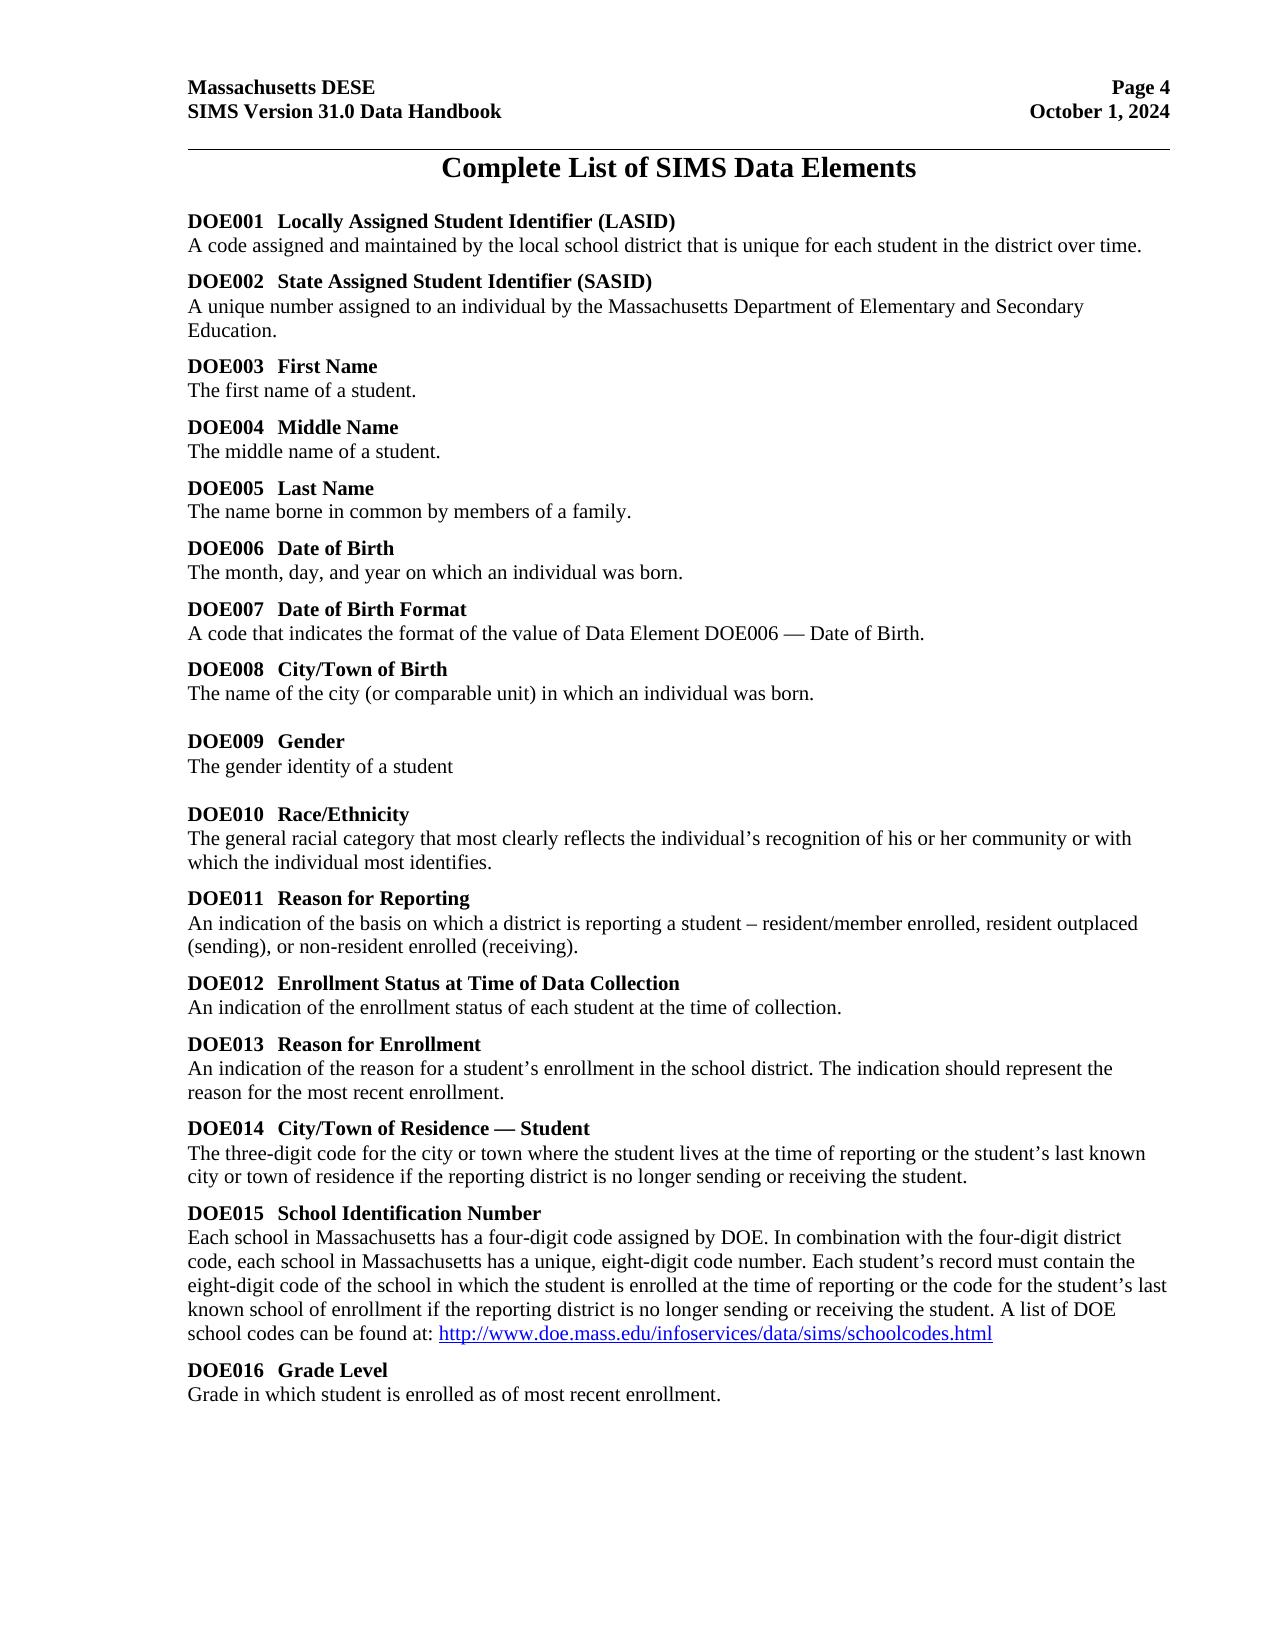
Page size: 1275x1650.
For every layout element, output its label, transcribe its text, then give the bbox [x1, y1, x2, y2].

list The general racial category that most clearly reflects the individual’s recognition of his or her community or with which the individual most identifies. [187, 826, 1170, 874]
text Reason for Reporting [187, 886, 1170, 910]
list A code assigned and maintained by the local school district that is unique for each student in the district over time. [187, 233, 1170, 257]
text Locally Assigned Student Identifier (LASID) [187, 209, 1170, 233]
text School Identification Number [187, 1201, 1170, 1225]
text First Name [187, 354, 1170, 378]
text Last Name [187, 475, 1170, 499]
text The name borne in common by members of a family. [187, 499, 1170, 523]
list The gender identity of a student [187, 753, 1170, 778]
text Reason for Enrollment [187, 1032, 1170, 1056]
text Race/Ethnicity [187, 802, 1170, 826]
list A code that indicates the format of the value of Data Element DOE006 — Date of Birth. [187, 621, 1170, 645]
text The month, day, and year on which an individual was born. [187, 560, 1170, 584]
text Grade Level [187, 1358, 1170, 1382]
text City/Town of Birth [187, 657, 1170, 681]
list The middle name of a student. [187, 439, 1170, 463]
text City/Town of Residence — Student [187, 1116, 1170, 1140]
text Date of Birth Format [187, 597, 1170, 621]
list A unique number assigned to an individual by the Massachusetts Department of Elementary and Secondary Education. [187, 293, 1170, 342]
list The three-digit code for the city or town where the student lives at the time of reporting or the student’s last known city or town of residence if the reporting district is no longer sending or receiving the student. [187, 1140, 1170, 1188]
list An indication of the enrollment status of each student at the time of collection. [187, 995, 1170, 1019]
list The name of the city (or comparable unit) in which an individual was born. [187, 681, 1170, 705]
list Each school in Massachusetts has a four-digit code assigned by DOE. In combination with the four-digit district code, each school in Massachusetts has a unique, eight-digit code number. Each student’s record must contain the eight-digit code of the school in which the student is enrolled at the time of reporting or the code for the student’s last known school of enrollment if the reporting district is no longer sending or receiving the student. A list of DOE school codes can be found at: http://www.doe.mass.edu/infoservices/data/sims/schoolcodes.html [187, 1225, 1170, 1345]
text Gender [187, 729, 1170, 753]
list The first name of a student. [187, 378, 1170, 402]
text Enrollment Status at Time of Data Collection [187, 971, 1170, 995]
list An indication of the basis on which a district is reporting a student – resident/member enrolled, resident outplaced (sending), or non-resident enrolled (receiving). [187, 910, 1170, 958]
text Middle Name [187, 415, 1170, 439]
text State Assigned Student Identifier (SASID) [187, 269, 1170, 293]
text Date of Birth [187, 536, 1170, 560]
subtitle Complete List of SIMS Data Elements [187, 150, 1170, 184]
list Grade in which student is enrolled as of most recent enrollment. [187, 1382, 1170, 1406]
list An indication of the reason for a student’s enrollment in the school district. The indication should represent the reason for the most recent enrollment. [187, 1056, 1170, 1104]
